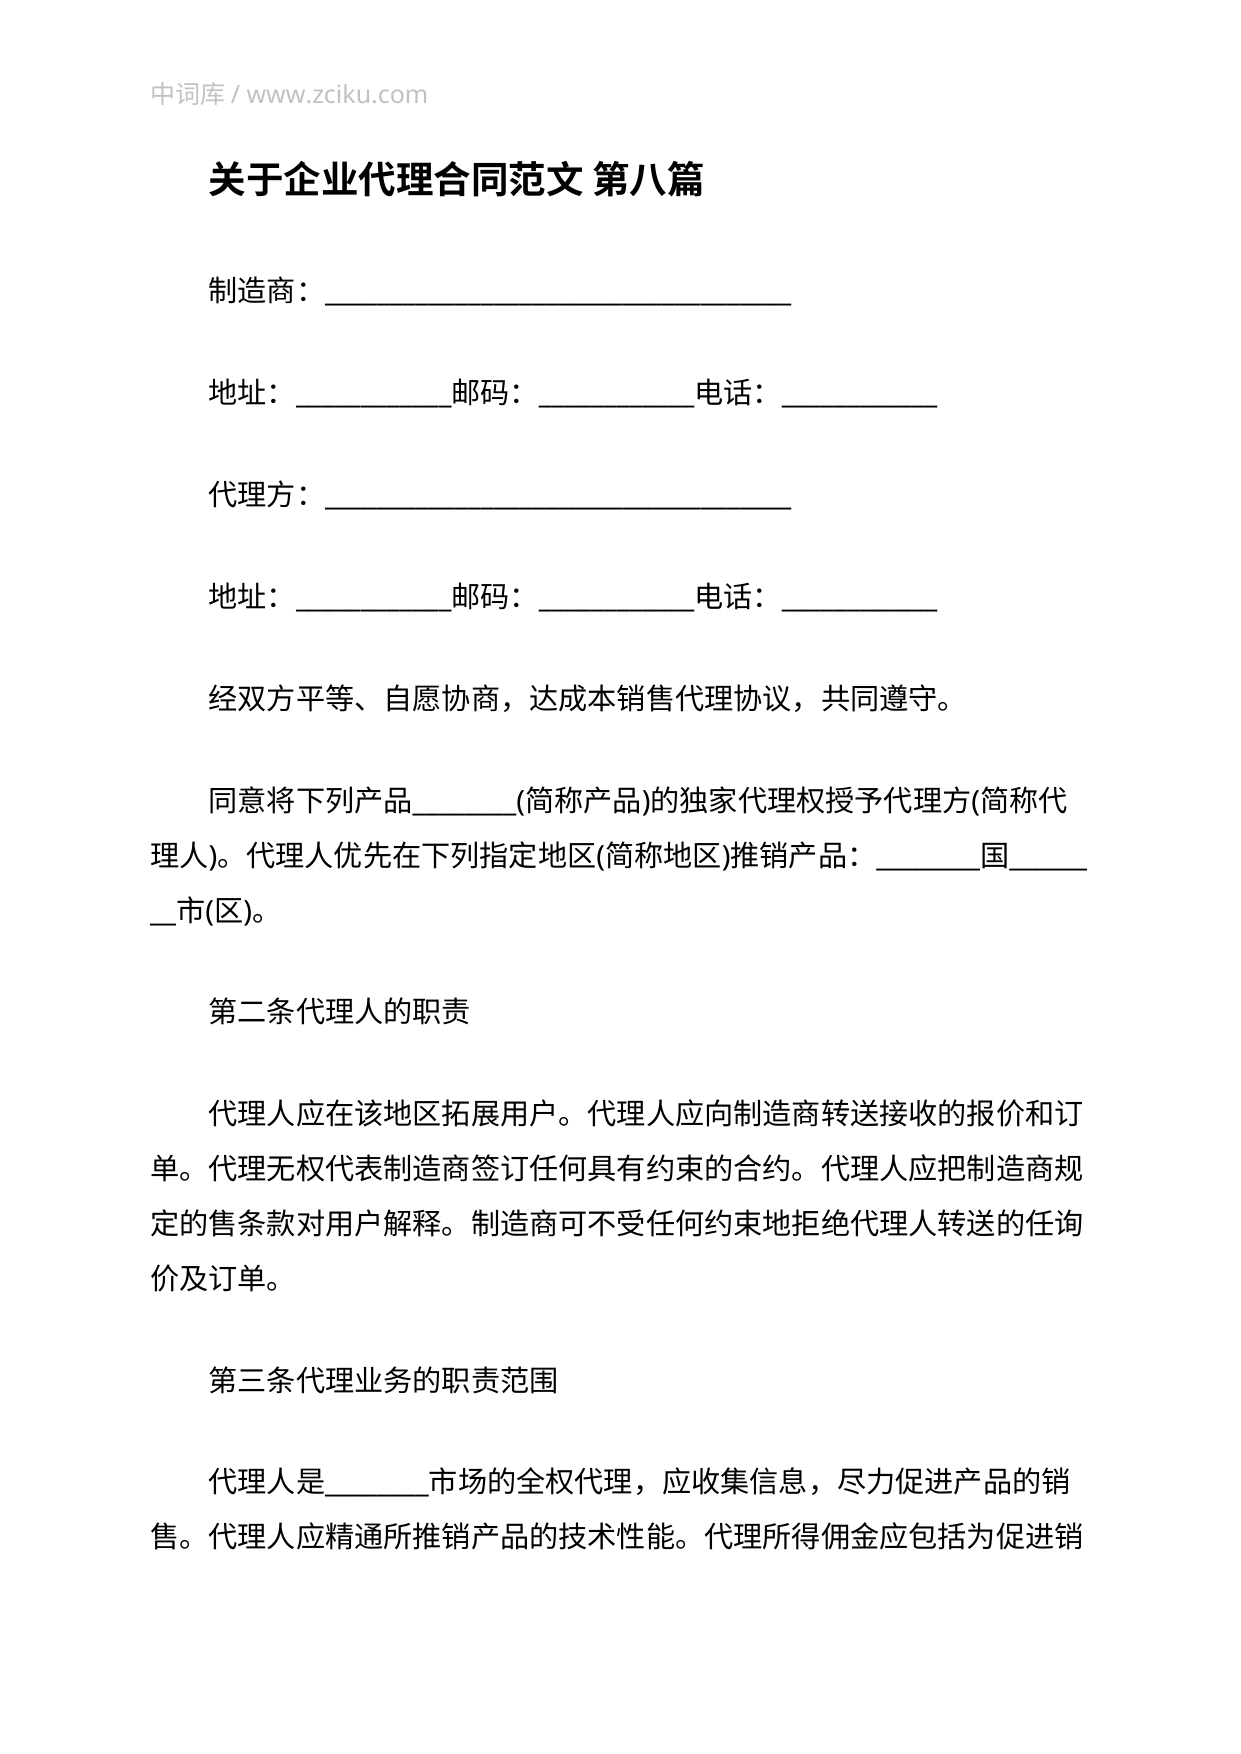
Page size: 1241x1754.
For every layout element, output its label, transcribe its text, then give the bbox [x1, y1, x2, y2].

text 代理方：____________________________________ [150, 471, 1090, 514]
text 经双方平等、自愿协商，达成本销售代理协议，共同遵守。 [150, 675, 1090, 718]
text 地址：____________邮码：____________电话：____________ [150, 369, 1090, 412]
text 第二条代理人的职责 [150, 989, 1090, 1031]
text 第三条代理业务的职责范围 [150, 1357, 1090, 1399]
text 代理人应在该地区拓展用户。代理人应向制造商转送接收的报价和订单。代理无权代表制造商签订任何具有约束的合约。代理人应把制造商规定的售条款对用户解释。制造商可不受任何约束地拒绝代理人转送的任询价及订单。 [150, 1091, 1090, 1298]
text 制造商：____________________________________ [150, 267, 1090, 310]
text 关于企业代理合同范文 第八篇 [150, 150, 1090, 204]
text 地址：____________邮码：____________电话：____________ [150, 573, 1090, 616]
text 同意将下列产品________(简称产品)的独家代理权授予代理方(简称代理人)。代理人优先在下列指定地区(简称地区)推销产品：________国________市(区)。 [150, 777, 1090, 929]
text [150, 1459, 1090, 1556]
